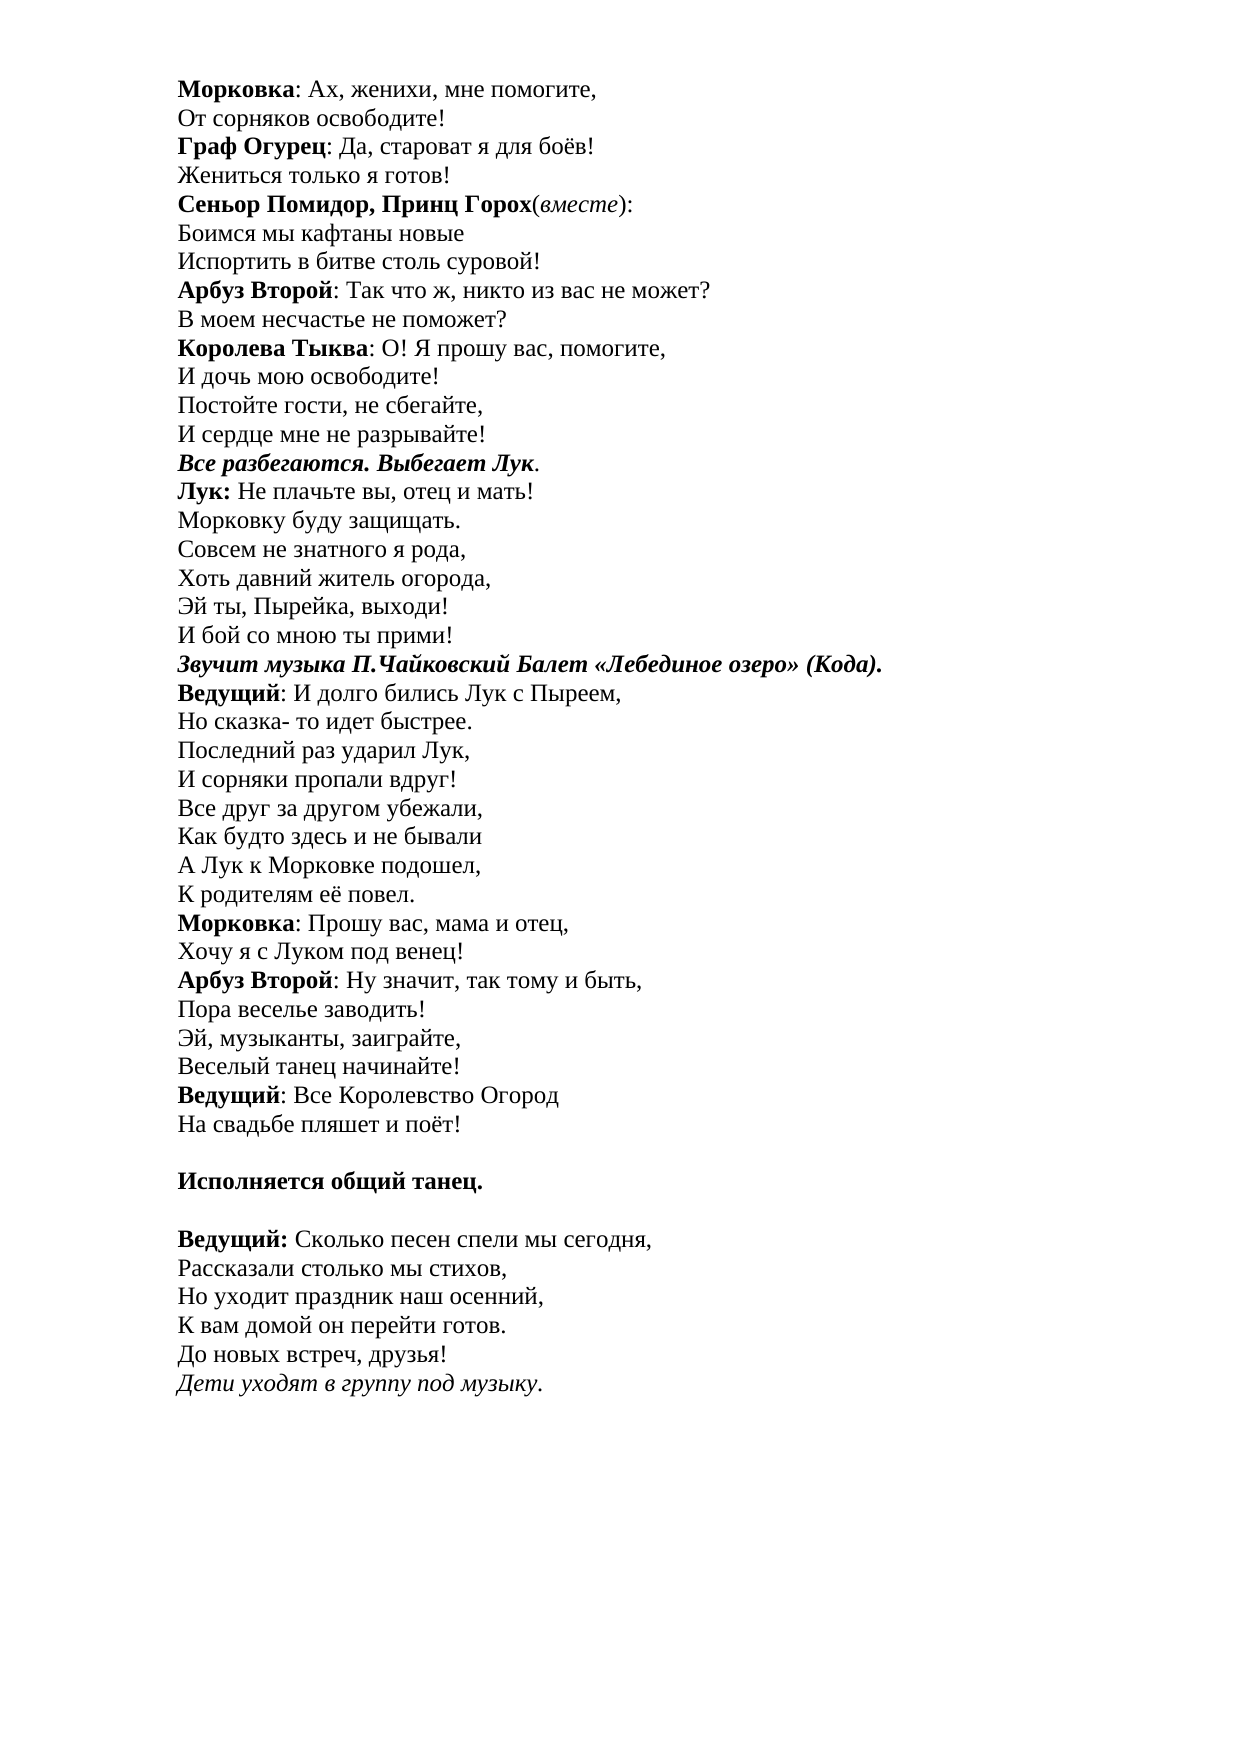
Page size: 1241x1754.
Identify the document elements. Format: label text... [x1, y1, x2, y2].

text Дети уходят в группу под музыку. [177, 1368, 1152, 1396]
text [177, 74, 1152, 160]
text Ведущий: Сколько песен спели мы сегодня, Рассказали столько мы стихов, Но уходит праздник наш осенний, К вам домой он перейти готов. До новых встреч, друзья! [177, 1195, 1152, 1368]
text Боимся мы кафтаны новые Испортить в битве столь суровой! Арбуз Второй: Так что ж, никто из вас не может? В моем несчастье не поможет? Королева Тыква: О! Я прошу вас, помогите, И дочь мою освободите! Постойте гости, не сбегайте, И сердце мне не разрывайте! Все разбегаются. Выбегает Лук. Лук: Не плачьте вы, отец и мать! Морковку буду защищать. Совсем не знатного я рода, Хоть давний житель огорода, Эй ты, Пырейка, выходи! И бой со мною ты прими! Звучит музыка П.Чайковский Балет «Лебединое озеро» (Кода). Ведущий: И долго бились Лук с Пыреем, Но сказка- то идет быстрее. Последний раз ударил Лук, И сорняки пропали вдруг! Все друг за другом убежали, Как будто здесь и не бывали А Лук к Морковке подошел, К родителям её повел. Морковка: Прошу вас, мама и отец, Хочу я с Луком под венец! Арбуз Второй: Ну значит, так тому и быть, Пора веселье заводить! Эй, музыканты, заиграйте, Веселый танец начинайте! Ведущий: Все Королевство Огород На свадьбе пляшет и поёт! Исполняется общий танец. [177, 218, 1152, 1195]
text Жениться только я готов! Сеньор Помидор, Принц Горох(вместе): [177, 160, 1152, 218]
